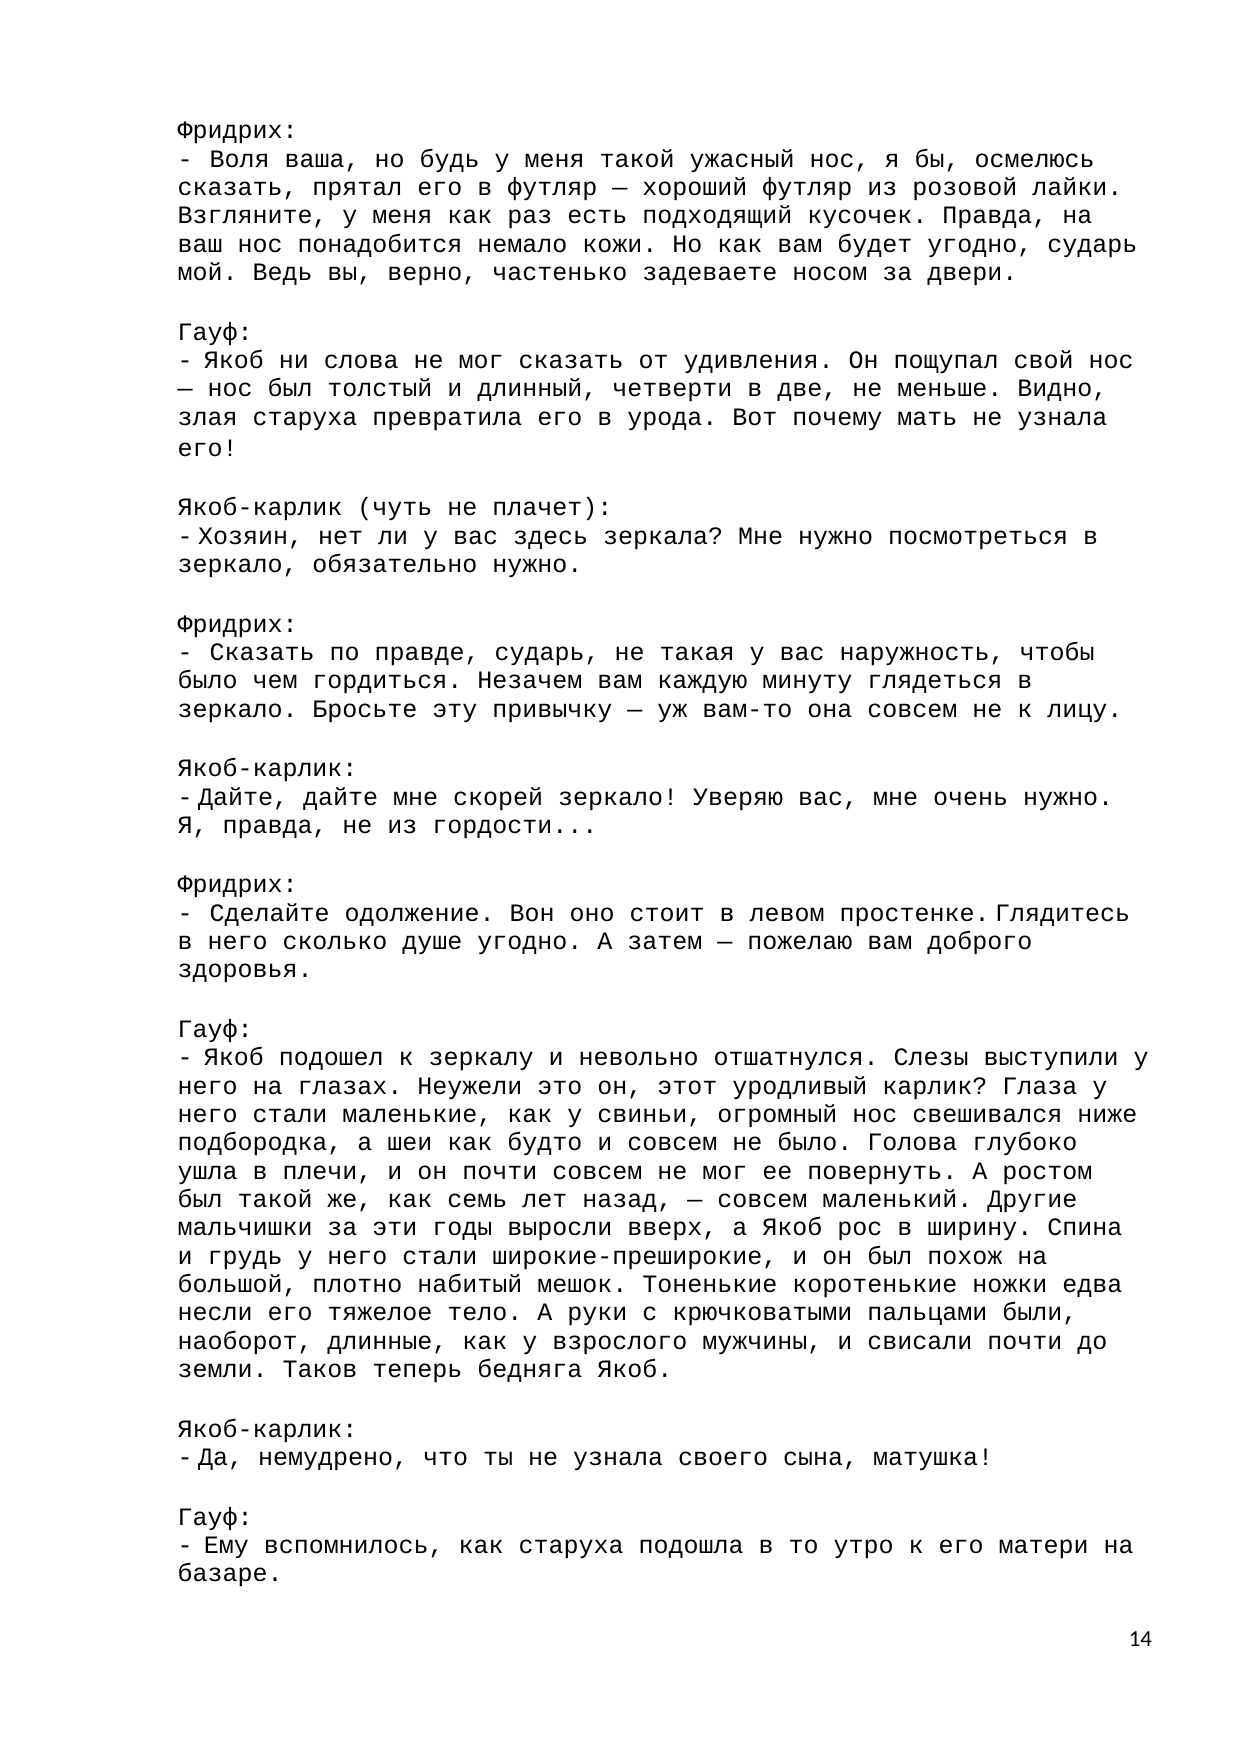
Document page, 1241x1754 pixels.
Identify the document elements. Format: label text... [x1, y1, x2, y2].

text - Сказать по правде, сударь, не такая у вас наружность, чтобы было чем гордиться. Незачем вам каждую минуту глядеться в зеркало. Бросьте эту привычку — уж вам-то она совсем не к лицу. [177, 639, 1152, 724]
text - Воля ваша, но будь у меня такой ужасный нос, я бы, осмелюсь сказать, прятал его в футляр — хороший футляр из розовой лайки. Взгляните, у меня как раз есть подходящий кусочек. Правда, на ваш нос понадобится немало кожи. Но как вам будет угодно, сударь мой. Ведь вы, верно, частенько задеваете носом за двери. [177, 146, 1152, 288]
text Гауф: [177, 1017, 1152, 1045]
text Якоб-карлик (чуть не плачет): [177, 495, 1152, 523]
text - Ему вспомнилось, как старуха подошла в то утро к его матери на базаре. [177, 1532, 1152, 1589]
text - Хозяин, нет ли у вас здесь зеркала? Мне нужно посмотреться в зеркало, обязательно нужно. [177, 523, 1152, 580]
text Фридрих: [177, 872, 1152, 900]
text Гауф: [177, 319, 1152, 348]
text Якоб-карлик: [177, 756, 1152, 784]
text - Да, немудрено, что ты не узнала своего сына, матушка! [177, 1444, 1152, 1473]
text - Дайте, дайте мне скорей зеркало! Уверяю вас, мне очень нужно. Я, правда, не из гордости... [177, 784, 1152, 841]
text Фридрих: [177, 118, 1152, 146]
text - Сделайте одолжение. Вон оно стоит в левом простенке. Глядитесь в него сколько душе угодно. А затем — пожелаю вам доброго здоровья. [177, 900, 1152, 985]
text Якоб-карлик: [177, 1416, 1152, 1444]
text - Якоб подошел к зеркалу и невольно отшатнулся. Слезы выступили у него на глазах. Неужели это он, этот уродливый карлик? Глаза у него стали маленькие, как у свиньи, огромный нос свешивался ниже подбородка, а шеи как будто и совсем не было. Голова глубоко ушла в плечи, и он почти совсем не мог ее повернуть. А ростом был такой же, как семь лет назад, — совсем маленький. Другие мальчишки за эти годы выросли вверх, а Якоб рос в ширину. Спина и грудь у него стали широкие-преширокие, и он был похож на большой, плотно набитый мешок. Тоненькие коротенькие ножки едва несли его тяжелое тело. А руки с крючковатыми пальцами были, наоборот, длинные, как у взрослого мужчины, и свисали почти до земли. Таков теперь бедняга Якоб. [177, 1045, 1152, 1385]
text Гауф: [177, 1504, 1152, 1532]
text Фридрих: [177, 611, 1152, 639]
text - Якоб ни слова не мог сказать от удивления. Он пощупал свой нос — нос был толстый и длинный, четверти в две, не меньше. Видно, злая старуха превратила его в урода. Вот почему мать не узнала его! [177, 348, 1152, 464]
